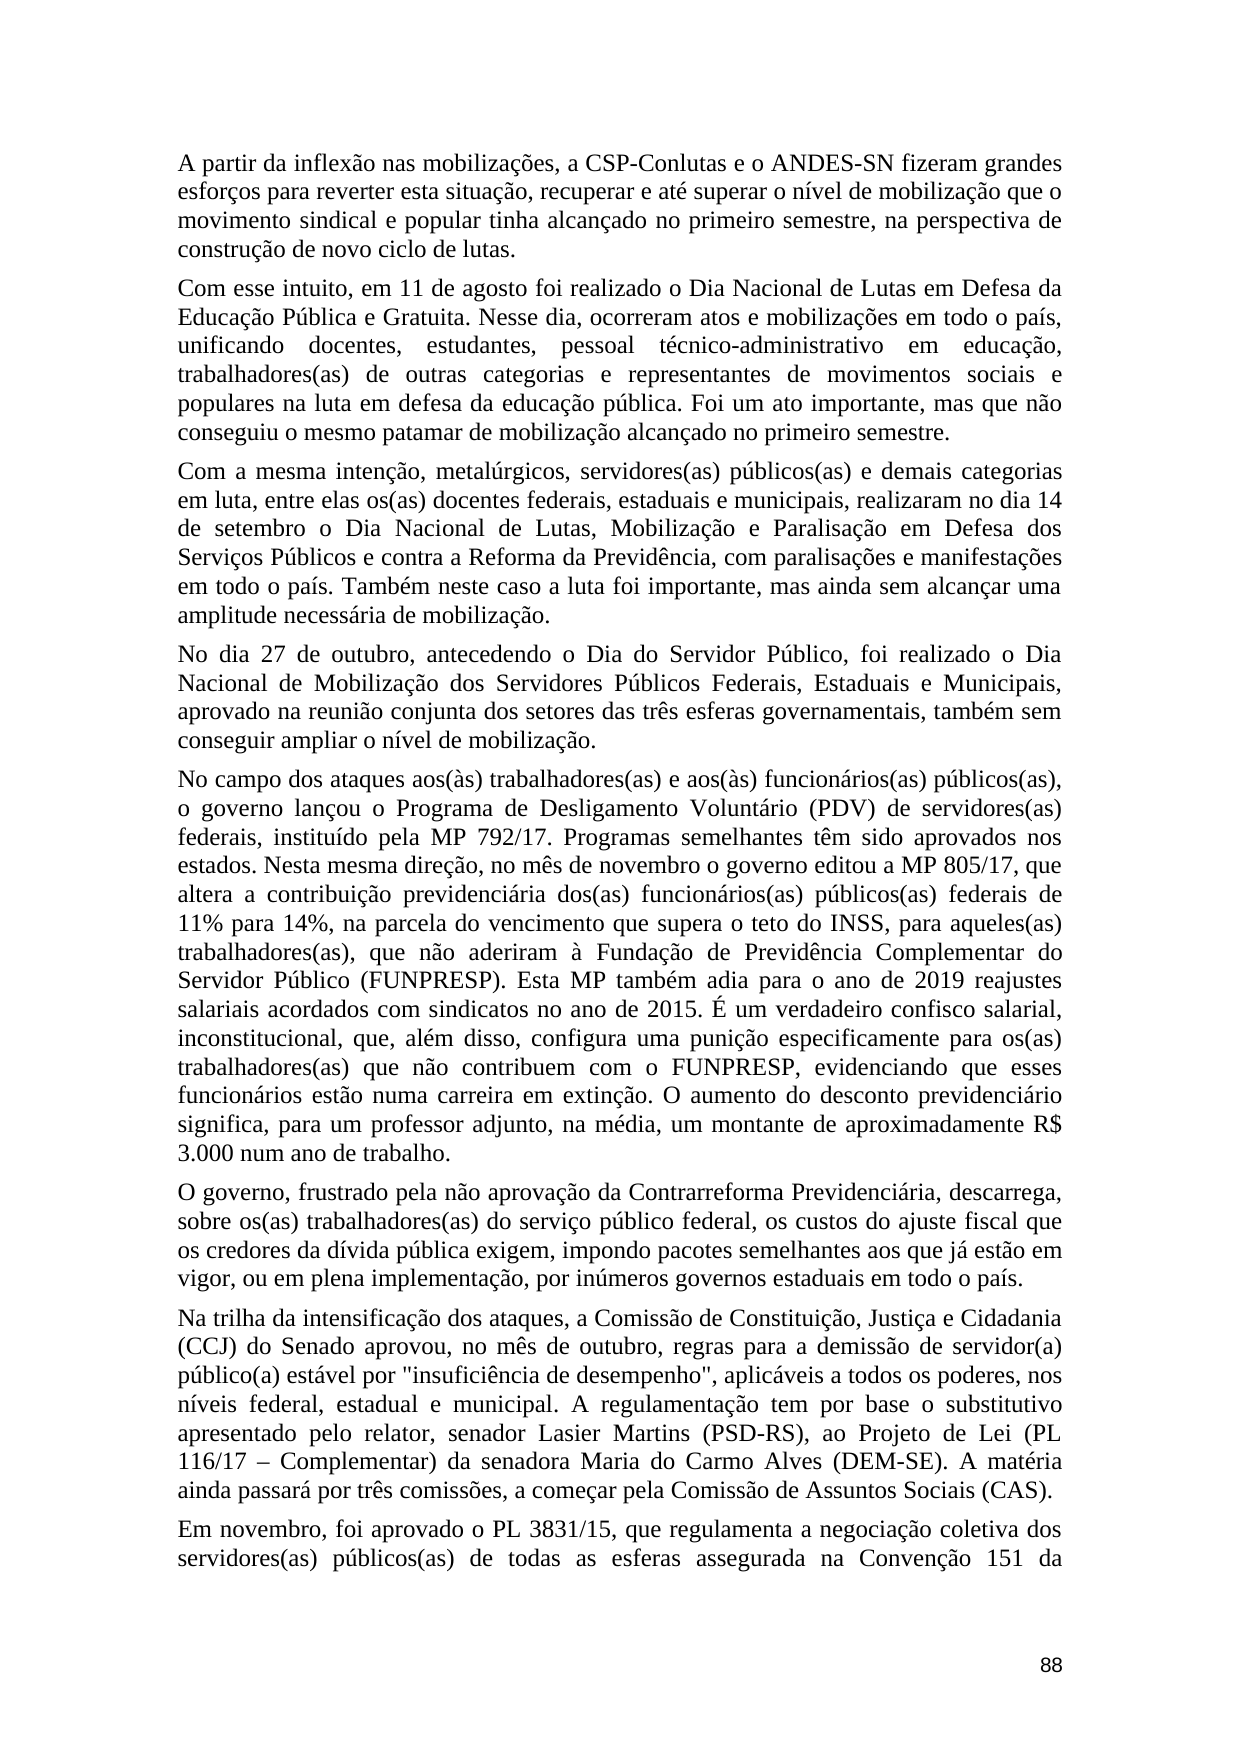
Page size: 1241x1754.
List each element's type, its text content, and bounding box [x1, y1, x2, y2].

text O governo, frustrado pela não aprovação da Contrarreforma Previdenciária, descarrega, sobre os(as) trabalhadores(as) do serviço público federal, os custos do ajuste fiscal que os credores da dívida pública exigem, impondo pacotes semelhantes aos que já estão em vigor, ou em plena implementação, por inúmeros governos estaduais em todo o país. [177, 1177, 1063, 1292]
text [177, 1514, 1063, 1572]
text Na trilha da intensificação dos ataques, a Comissão de Constituição, Justiça e Cidadania (CCJ) do Senado aprovou, no mês de outubro, regras para a demissão de servidor(a) público(a) estável por "insuficiência de desempenho", aplicáveis a todos os poderes, nos níveis federal, estadual e municipal. A regulamentação tem por base o substitutivo apresentado pelo relator, senador Lasier Martins (PSD-RS), ao Projeto de Lei (PL 116/17 – Complementar) da senadora Maria do Carmo Alves (DEM-SE). A matéria ainda passará por três comissões, a começar pela Comissão de Assuntos Sociais (CAS). [177, 1303, 1063, 1504]
text No dia 27 de outubro, antecedendo o Dia do Servidor Público, foi realizado o Dia Nacional de Mobilização dos Servidores Públicos Federais, Estaduais e Municipais, aprovado na reunião conjunta dos setores das três esferas governamentais, também sem conseguir ampliar o nível de mobilização. [177, 639, 1063, 754]
text Com a mesma intenção, metalúrgicos, servidores(as) públicos(as) e demais categorias em luta, entre elas os(as) docentes federais, estaduais e municipais, realizaram no dia 14 de setembro o Dia Nacional de Lutas, Mobilização e Paralisação em Defesa dos Serviços Públicos e contra a Reforma da Previdência, com paralisações e manifestações em todo o país. Também neste caso a luta foi importante, mas ainda sem alcançar uma amplitude necessária de mobilização. [177, 456, 1063, 628]
text A partir da inflexão nas mobilizações, a CSP-Conlutas e o ANDES-SN fizeram grandes esforços para reverter esta situação, recuperar e até superar o nível de mobilização que o movimento sindical e popular tinha alcançado no primeiro semestre, na perspectiva de construção de novo ciclo de lutas. [177, 148, 1063, 263]
text No campo dos ataques aos(às) trabalhadores(as) e aos(às) funcionários(as) públicos(as), o governo lançou o Programa de Desligamento Voluntário (PDV) de servidores(as) federais, instituído pela MP 792/17. Programas semelhantes têm sido aprovados nos estados. Nesta mesma direção, no mês de novembro o governo editou a MP 805/17, que altera a contribuição previdenciária dos(as) funcionários(as) públicos(as) federais de 11% para 14%, na parcela do vencimento que supera o teto do INSS, para aqueles(as) trabalhadores(as), que não aderiram à Fundação de Previdência Complementar do Servidor Público (FUNPRESP). Esta MP também adia para o ano de 2019 reajustes salariais acordados com sindicatos no ano de 2015. É um verdadeiro confisco salarial, inconstitucional, que, além disso, configura uma punição especificamente para os(as) trabalhadores(as) que não contribuem com o FUNPRESP, evidenciando que esses funcionários estão numa carreira em extinção. O aumento do desconto previdenciário significa, para um professor adjunto, na média, um montante de aproximadamente R$ 3.000 num ano de trabalho. [177, 764, 1063, 1167]
text Com esse intuito, em 11 de agosto foi realizado o Dia Nacional de Lutas em Defesa da Educação Pública e Gratuita. Nesse dia, ocorreram atos e mobilizações em todo o país, unificando docentes, estudantes, pessoal técnico-administrativo em educação, trabalhadores(as) de outras categorias e representantes de movimentos sociais e populares na luta em defesa da educação pública. Foi um ato importante, mas que não conseguiu o mesmo patamar de mobilização alcançado no primeiro semestre. [177, 273, 1063, 446]
